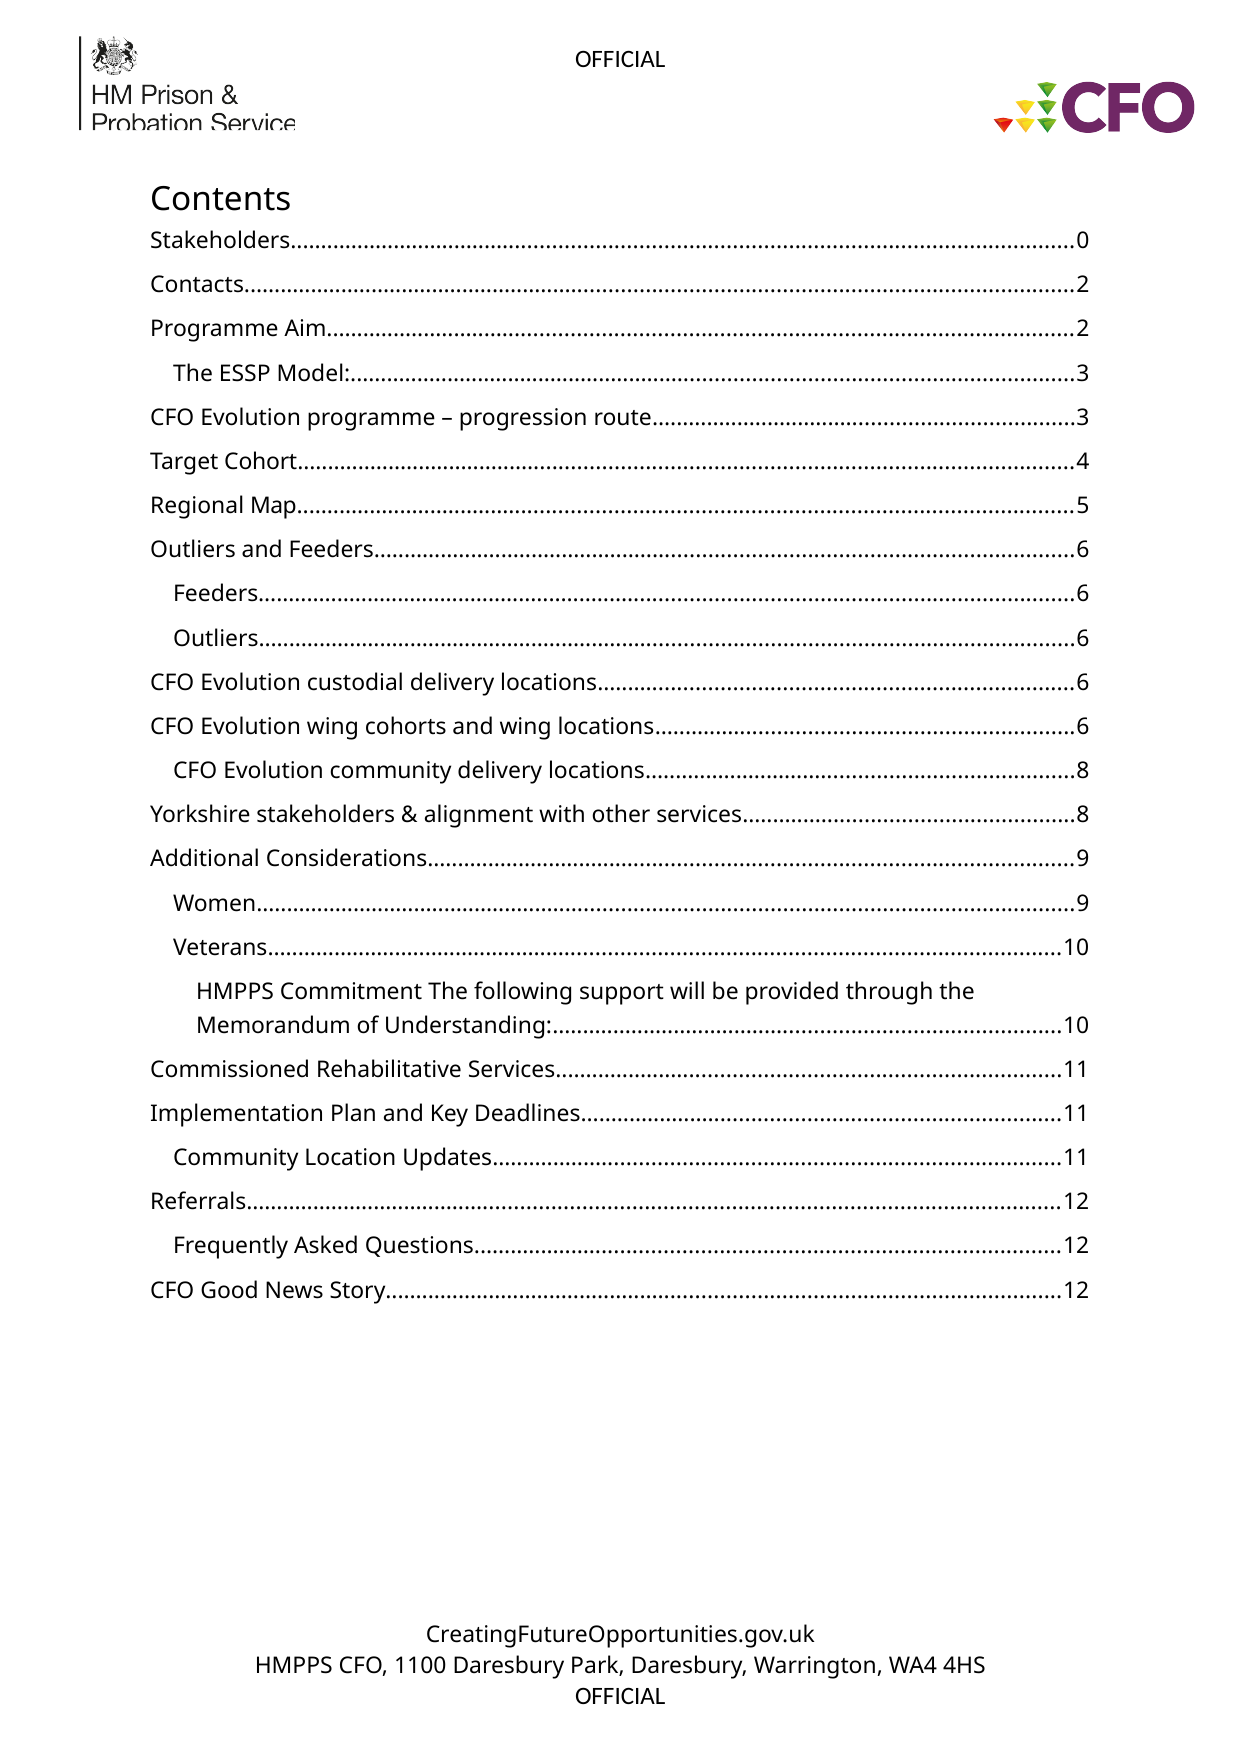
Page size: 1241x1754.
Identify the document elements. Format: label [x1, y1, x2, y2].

picture [79, 36, 295, 131]
picture [988, 75, 1195, 138]
